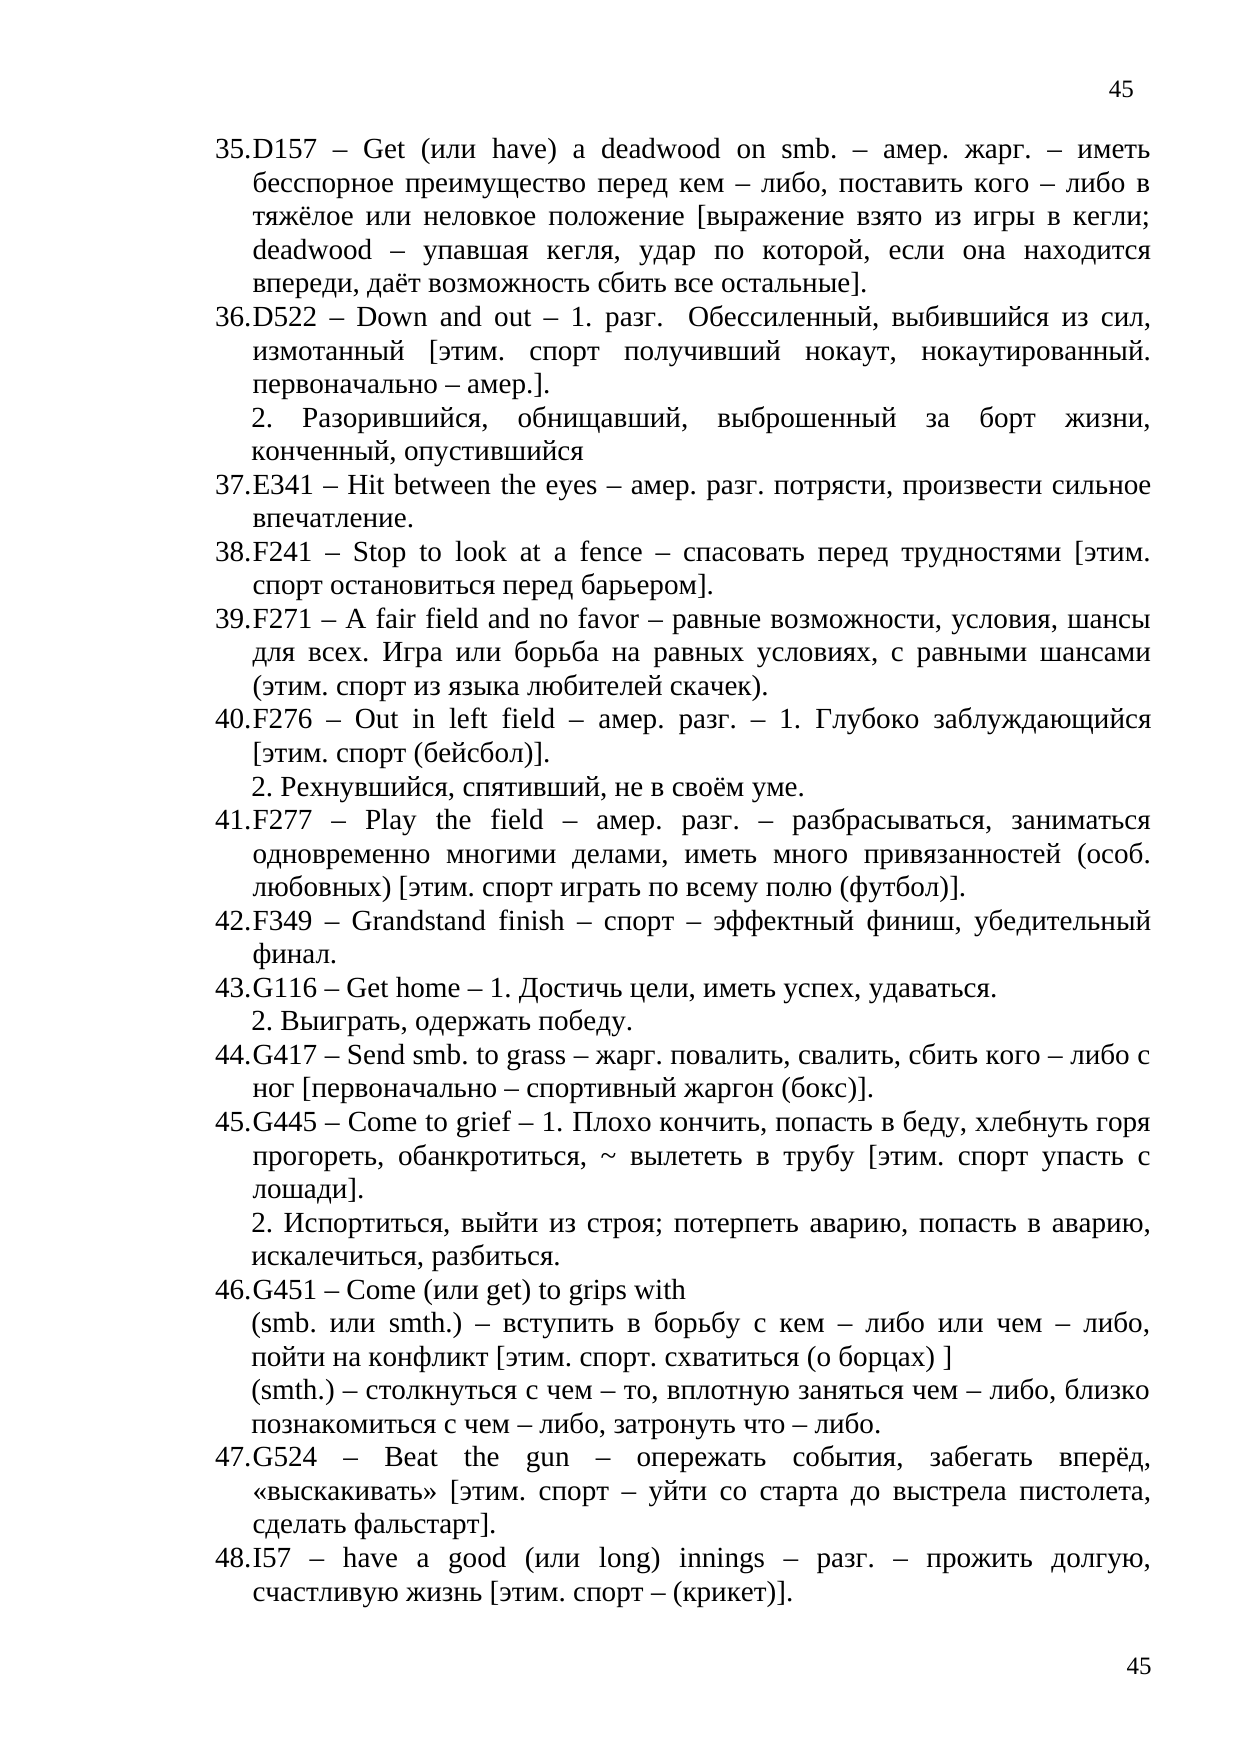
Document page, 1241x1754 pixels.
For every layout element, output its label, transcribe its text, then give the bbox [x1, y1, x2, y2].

list G451 – Come (или get) to grips with [215, 1272, 1152, 1305]
list F241 – Stop to look at a fence – спасовать перед трудностями [этим. спорт остановиться перед барьером]. [215, 534, 1152, 601]
list D522 – Down and out – 1. разг. Обессиленный, выбившийся из сил, измотанный [этим. спорт получивший нокаут, нокаутированный. первоначально – амер.]. [215, 299, 1152, 400]
text 2. Разорившийся, обнищавший, выброшенный за борт жизни, конченный, опустившийся [251, 400, 1152, 467]
list E341 – Hit between the eyes – амер. разг. потрясти, произвести сильное впечатление. [215, 467, 1152, 534]
list G524 – Beat the gun – опережать события, забегать вперёд, «выскакивать» [этим. спорт – уйти со старта до выстрела пистолета, сделать фальстарт]. [215, 1439, 1152, 1540]
text (smth.) – столкнуться с чем – то, вплотную заняться чем – либо, близко познакомиться с чем – либо, затронуть что – либо. [251, 1372, 1152, 1439]
list F276 – Out in left field – амер. разг. – 1. Глубоко заблуждающийся [этим. спорт (бейсбол)]. [215, 702, 1152, 769]
text 2. Испортиться, выйти из строя; потерпеть аварию, попасть в аварию, искалечиться, разбиться. [251, 1205, 1152, 1272]
text 2. Рехнувшийся, спятивший, не в своём уме. [215, 769, 1152, 802]
list G445 – Come to grief – 1. Плохо кончить, попасть в беду, хлебнуть горя прогореть, обанкротиться, ~ вылететь в трубу [этим. спорт упасть с лошади]. [215, 1104, 1152, 1205]
list F277 – Play the field – амер. разг. – разбрасываться, заниматься одновременно многими делами, иметь много привязанностей (особ. любовных) [этим. спорт играть по всему полю (футбол)]. [215, 802, 1152, 903]
list G417 – Send smb. to grass – жарг. повалить, свалить, сбить кого – либо с ног [первоначально – спортивный жаргон (бокс)]. [215, 1037, 1152, 1104]
list I57 – have a good (или long) innings – разг. – прожить долгую, счастливую жизнь [этим. спорт – (крикет)]. [215, 1540, 1152, 1607]
list G116 – Get home – 1. Достичь цели, иметь успех, удаваться. [215, 970, 1152, 1003]
text 2. Выиграть, одержать победу. [215, 1003, 1152, 1037]
list F271 – A fair field and no favor – равные возможности, условия, шансы для всех. Игра или борьба на равных условиях, с равными шансами (этим. спорт из языка любителей скачек). [215, 601, 1152, 702]
list D157 – Get (или have) a deadwood on smb. – амер. жарг. – иметь бесспорное преимущество перед кем – либо, поставить кого – либо в тяжёлое или неловкое положение [выражение взято из игры в кегли; deadwood – упавшая кегля, удар по которой, если она находится впереди, даёт возможность сбить все остальные]. [215, 131, 1152, 299]
text (smb. или smth.) – вступить в борьбу с кем – либо или чем – либо, пойти на конфликт [этим. спорт. схватиться (о борцах) ] [251, 1305, 1152, 1372]
list F349 – Grandstand finish – спорт – эффектный финиш, убедительный финал. [215, 903, 1152, 970]
